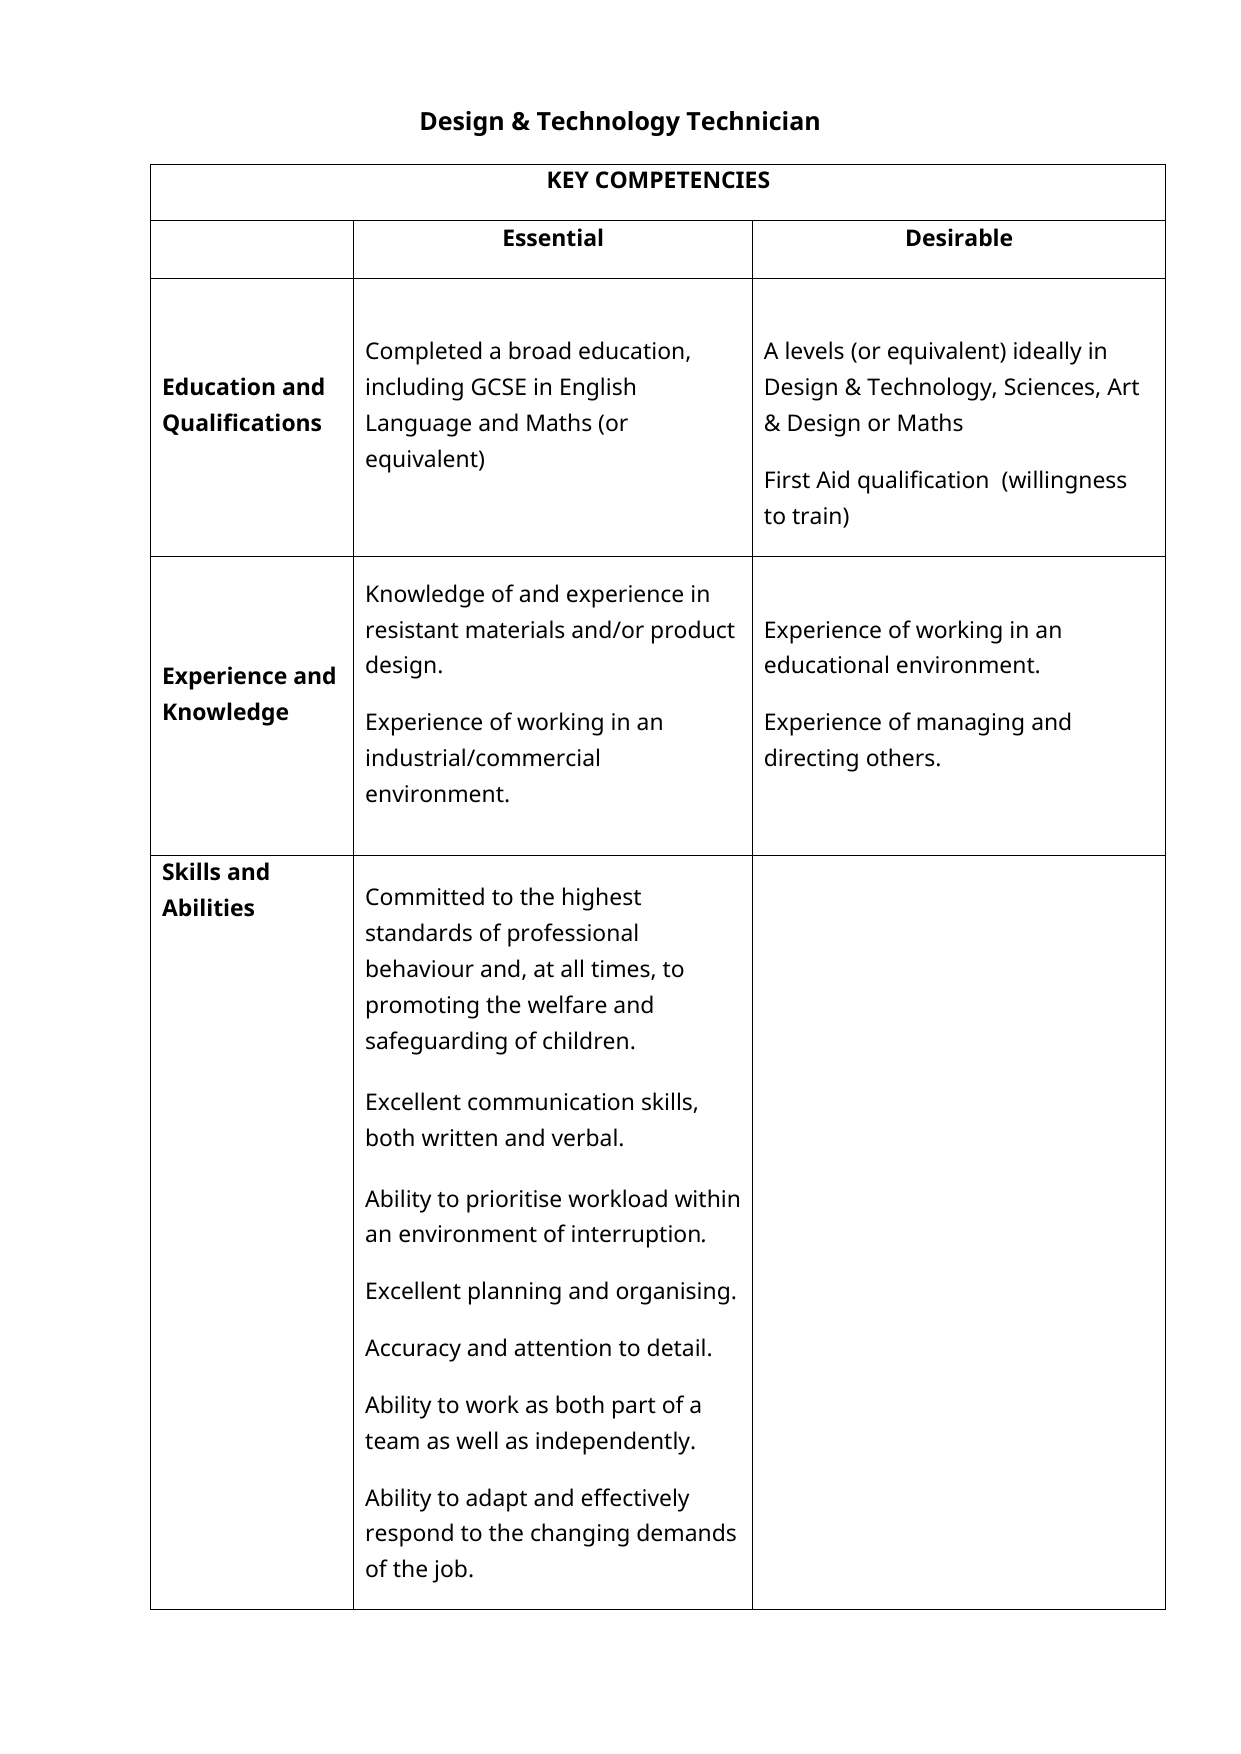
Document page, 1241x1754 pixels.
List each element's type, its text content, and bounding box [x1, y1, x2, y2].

table_cell [753, 856, 1165, 1609]
table_cell Education and Qualifications [151, 279, 353, 556]
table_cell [151, 856, 353, 1609]
table_cell Knowledge of and experience in resistant materials and/or product design. Experience of working in an industrial/commercial environment. [354, 557, 752, 855]
table_cell Essential [354, 221, 752, 277]
table_cell A levels (or equivalent) ideally in Design & Technology, Sciences, Art & Design or Maths First Aid qualification (willingness to train) [753, 279, 1165, 556]
table_cell Experience and Knowledge [151, 557, 353, 855]
table_cell Completed a broad education, including GCSE in English Language and Maths (or equivalent) [354, 279, 752, 556]
table_cell Experience of working in an educational environment. Experience of managing and directing others. [753, 557, 1165, 855]
table_cell [151, 221, 353, 277]
table_header KEY COMPETENCIES [151, 165, 1165, 220]
text Design & Technology Technician [150, 103, 1090, 137]
table_cell Desirable [753, 221, 1165, 277]
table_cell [354, 856, 752, 1609]
